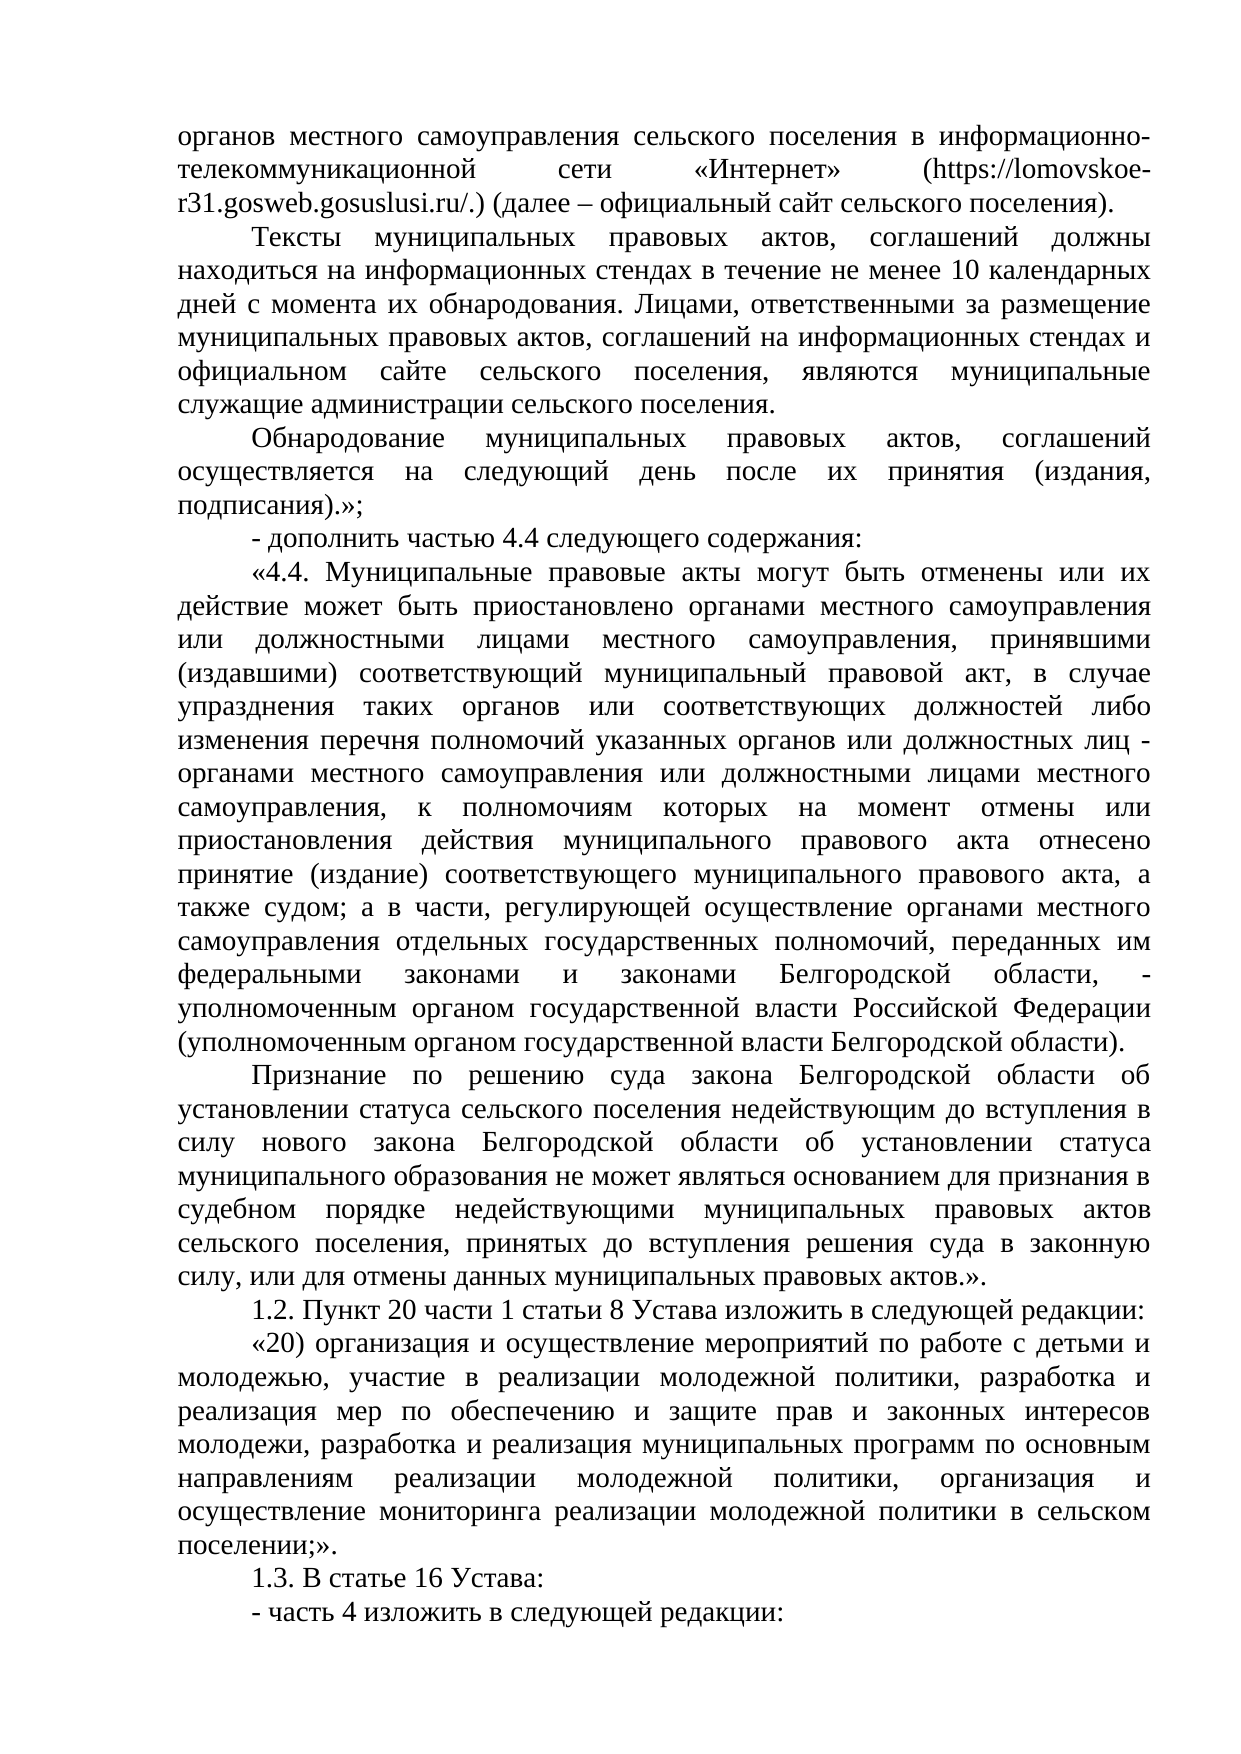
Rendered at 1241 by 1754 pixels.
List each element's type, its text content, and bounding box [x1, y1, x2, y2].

text - дополнить частью 4.4 следующего содержания: [177, 521, 1152, 554]
text Признание по решению суда закона Белгородской области об установлении статуса сельского поселения недействующим до вступления в силу нового закона Белгородской области об установлении статуса муниципального образования не может являться основанием для признания в судебном порядке недействующими муниципальных правовых актов сельского поселения, принятых до вступления решения суда в законную силу, или для отмены данных муниципальных правовых актов.». [177, 1057, 1152, 1292]
text Тексты муниципальных правовых актов, соглашений должны находиться на информационных стендах в течение не менее 10 календарных дней с момента их обнародования. Лицами, ответственными за размещение муниципальных правовых актов, соглашений на информационных стендах и официальном сайте сельского поселения, являются муниципальные служащие администрации сельского поселения. [177, 219, 1152, 420]
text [177, 118, 1152, 219]
text Обнародование муниципальных правовых актов, соглашений осуществляется на следующий день после их принятия (издания, подписания).»; [177, 420, 1152, 521]
text «4.4. Муниципальные правовые акты могут быть отменены или их действие может быть приостановлено органами местного самоуправления или должностными лицами местного самоуправления, принявшими (издавшими) соответствующий муниципальный правовой акт, в случае упразднения таких органов или соответствующих должностей либо изменения перечня полномочий указанных органов или должностных лиц - органами местного самоуправления или должностными лицами местного самоуправления, к полномочиям которых на момент отмены или приостановления действия муниципального правового акта отнесено принятие (издание) соответствующего муниципального правового акта, а также судом; а в части, регулирующей осуществление органами местного самоуправления отдельных государственных полномочий, переданных им федеральными законами и законами Белгородской области, - уполномоченным органом государственной власти Российской Федерации (уполномоченным органом государственной власти Белгородской области). [177, 554, 1152, 1057]
text - часть 4 изложить в следующей редакции: [177, 1594, 1152, 1627]
text 1.2. Пункт 20 части 1 статьи 8 Устава изложить в следующей редакции: [251, 1292, 1152, 1326]
text «20) организация и осуществление мероприятий по работе с детьми и молодежью, участие в реализации молодежной политики, разработка и реализация мер по обеспечению и защите прав и законных интересов молодежи, разработка и реализация муниципальных программ по основным направлениям реализации молодежной политики, организация и осуществление мониторинга реализации молодежной политики в сельском поселении;». [177, 1326, 1152, 1560]
text 1.3. В статье 16 Устава: [177, 1560, 1152, 1594]
